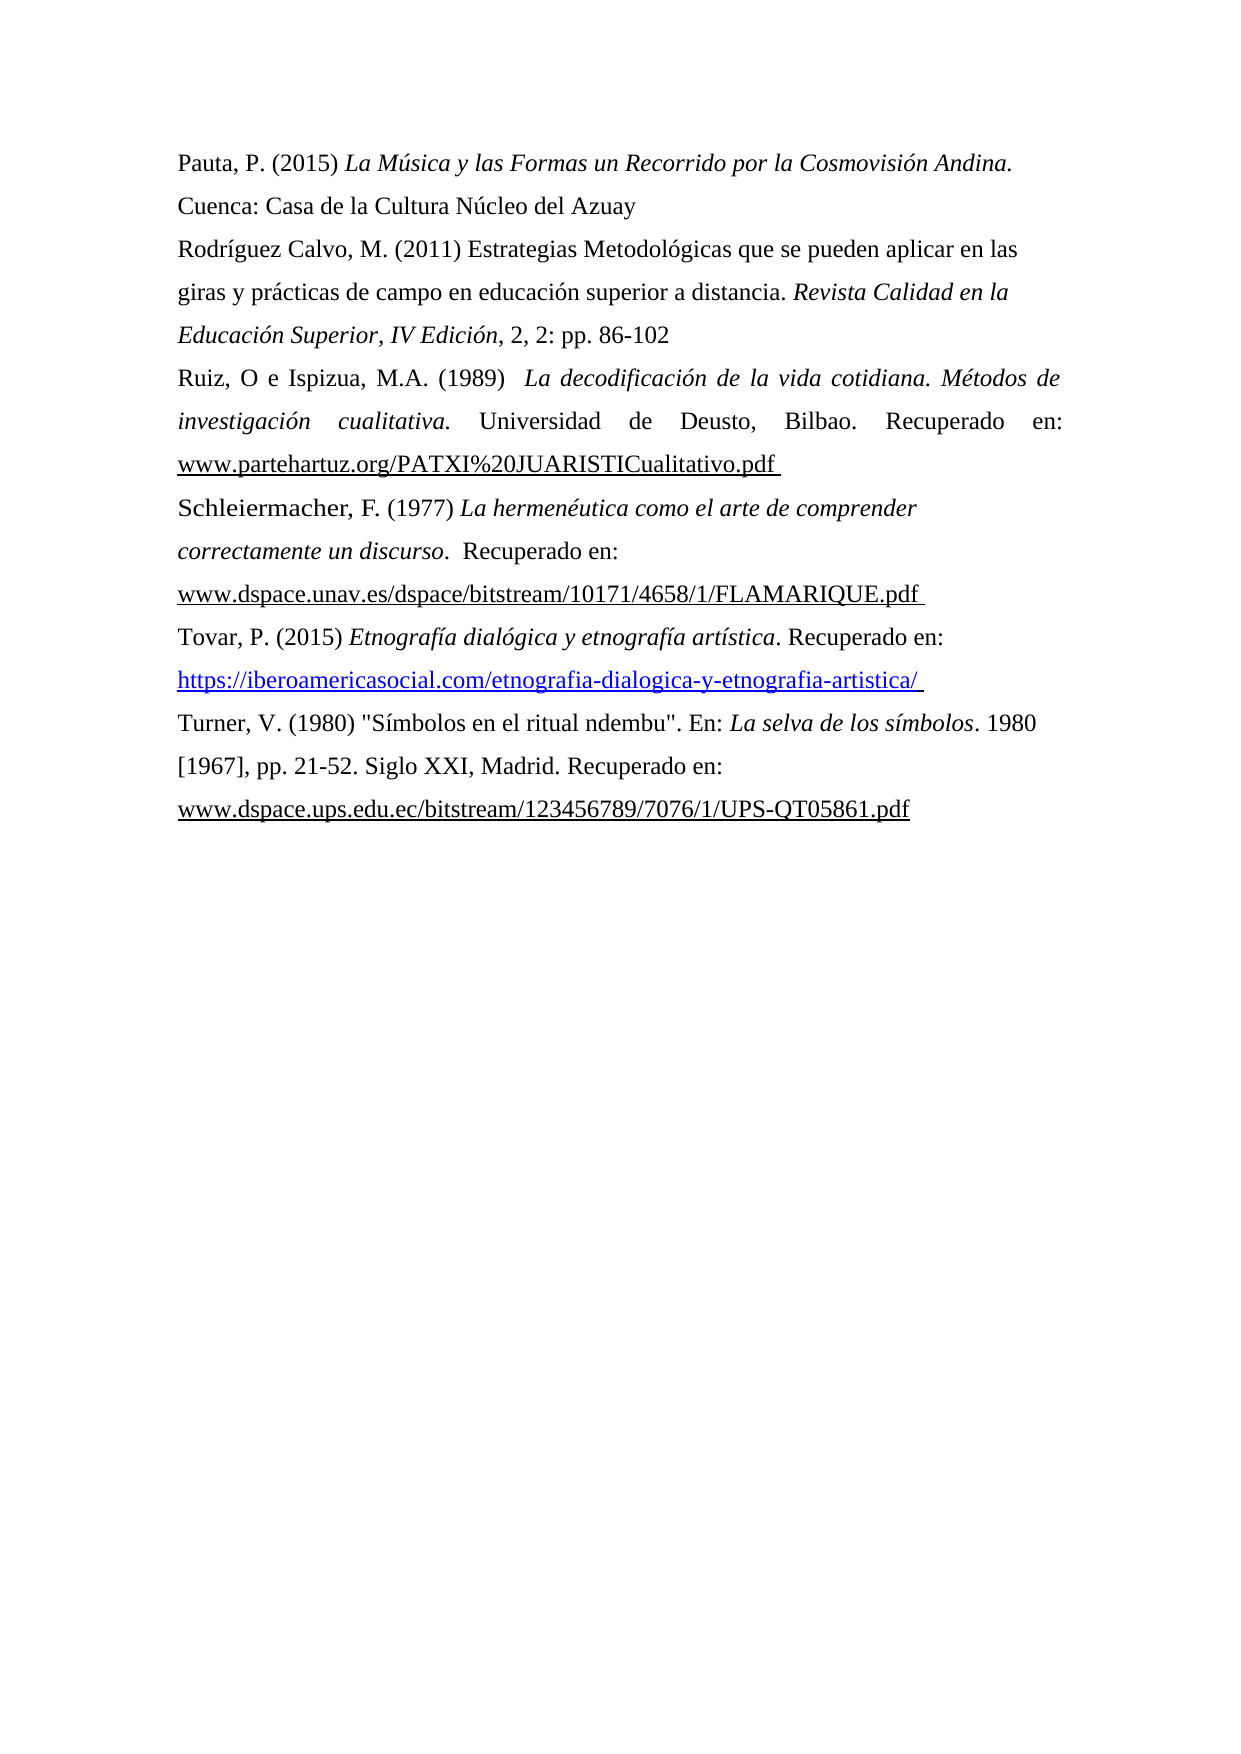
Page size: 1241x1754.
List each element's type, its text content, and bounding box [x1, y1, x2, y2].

text www.dspace.ups.edu.ec/bitstream/123456789/7076/1/UPS-QT05861.pdf [177, 794, 1063, 823]
text Turner, V. (1980) "Símbolos en el ritual ndembu". En: La selva de los símbolos. 1980 [177, 708, 1063, 737]
text https://iberoamericasocial.com/etnografia-dialogica-y-etnografia-artistica/ [177, 665, 1063, 694]
text [1967], pp. 21-52. Siglo XXI, Madrid. Recuperado en: [177, 751, 1063, 780]
text Tovar, P. (2015) Etnografía dialógica y etnografía artística. Recuperado en: [177, 622, 1063, 651]
text Rodríguez Calvo, M. (2011) Estrategias Metodológicas que se pueden aplicar en las giras y prácticas de campo en educación superior a distancia. Revista Calidad en la Educación Superior, IV Edición, 2, 2: pp. 86-102 [177, 234, 1063, 349]
text Pauta, P. (2015) La Música y las Formas un Recorrido por la Cosmovisión Andina. Cuenca: Casa de la Cultura Núcleo del Azuay [177, 148, 1063, 219]
text Schleiermacher, F. (1977) La hermenéutica como el arte de comprender correctamente un discurso. Recuperado en: www.dspace.unav.es/dspace/bitstream/10171/4658/1/FLAMARIQUE.pdf [177, 493, 1063, 608]
text Ruiz, O e Ispizua, M.A. (1989) La decodificación de la vida cotidiana. Métodos de investigación cualitativa. Universidad de Deusto, Bilbao. Recuperado en: www.partehartuz.org/PATXI%20JUARISTICualitativo.pdf [177, 363, 1063, 478]
